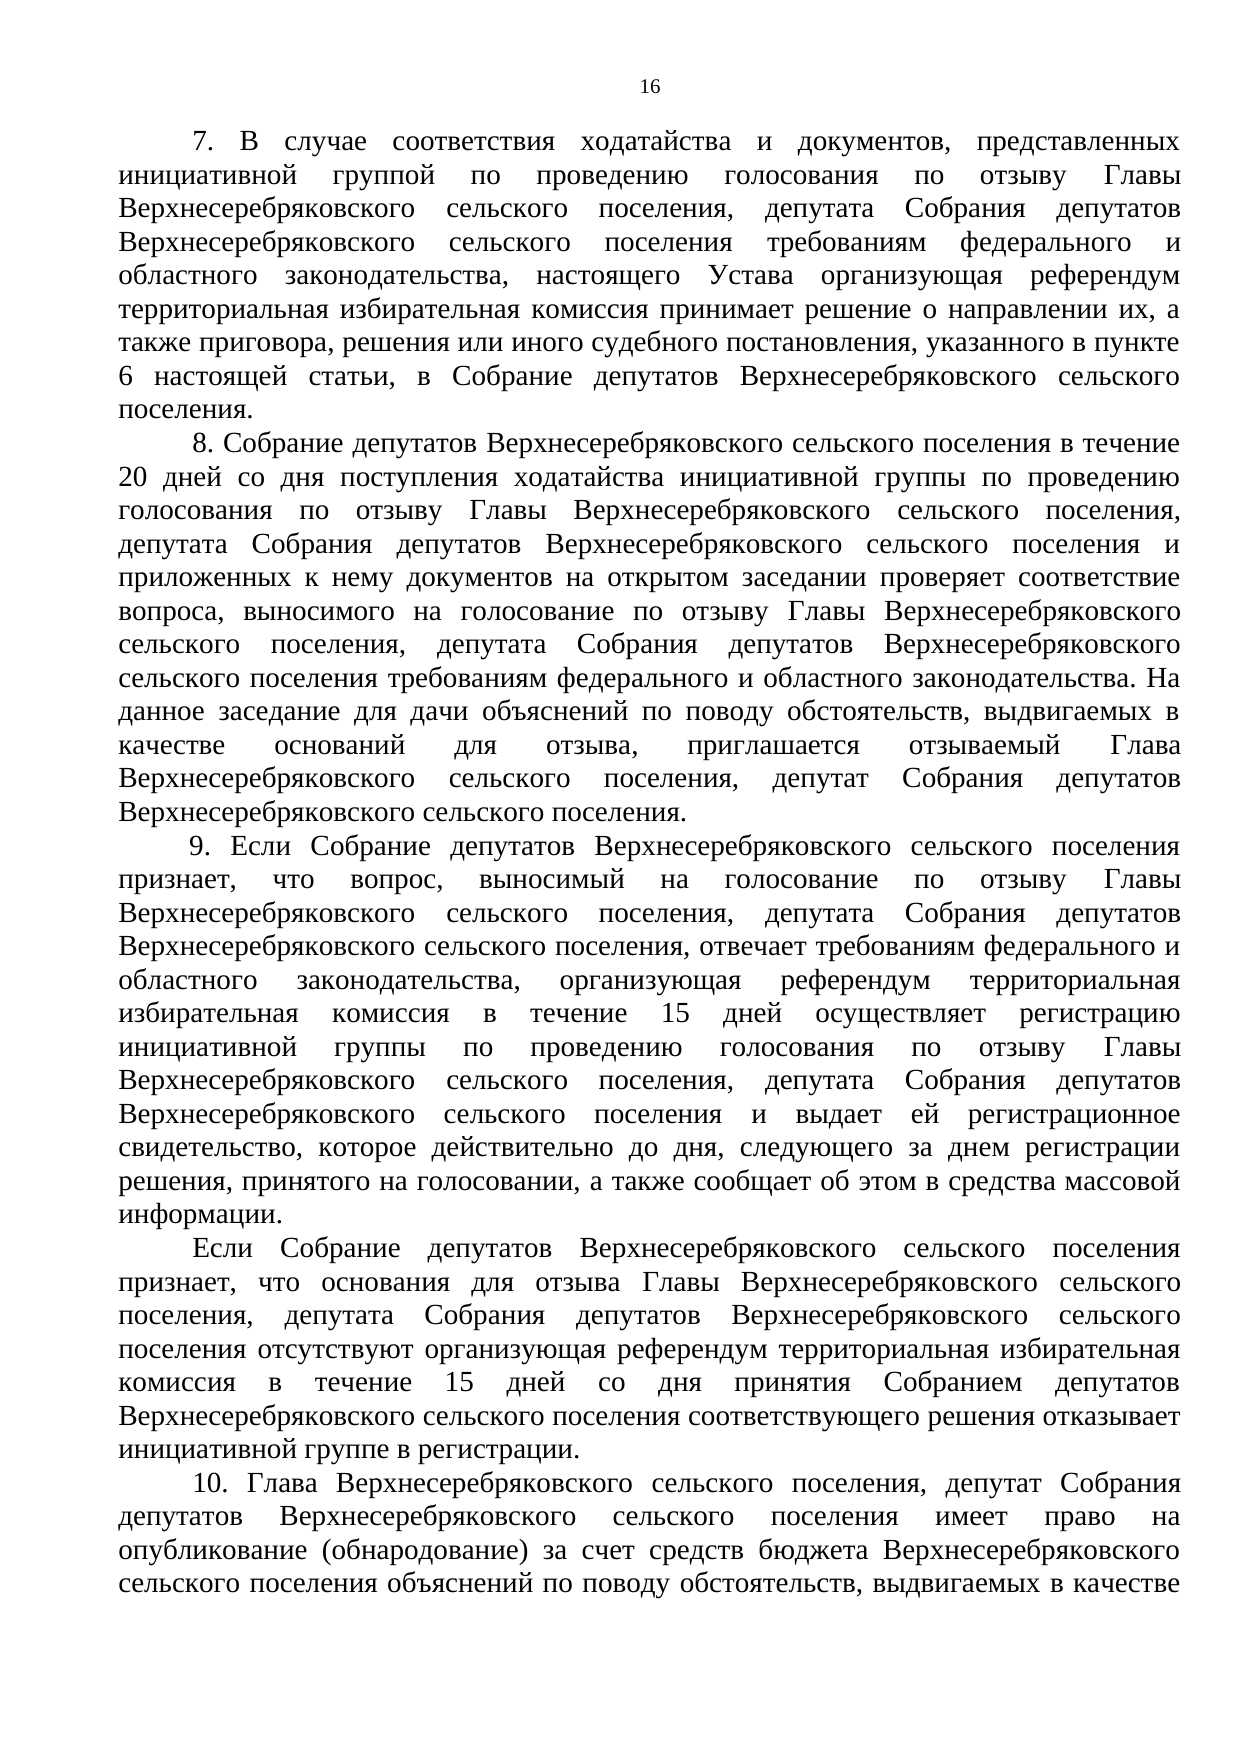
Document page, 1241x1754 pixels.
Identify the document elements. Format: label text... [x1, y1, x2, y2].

text 7. В случае соответствия ходатайства и документов, представленных инициативной группой по проведению голосования по отзыву Главы Верхнесеребряковского сельского поселения, депутата Собрания депутатов Верхнесеребряковского сельского поселения требованиям федерального и областного законодательства, настоящего Устава организующая референдум территориальная избирательная комиссия принимает решение о направлении их, а также приговора, решения или иного судебного постановления, указанного в пункте 6 настоящей статьи, в Собрание депутатов Верхнесеребряковского сельского поселения. [118, 123, 1181, 425]
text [118, 1465, 1181, 1599]
text Если Собрание депутатов Верхнесеребряковского сельского поселения признает, что основания для отзыва Главы Верхнесеребряковского сельского поселения, депутата Собрания депутатов Верхнесеребряковского сельского поселения отсутствуют организующая референдум территориальная избирательная комиссия в течение 15 дней со дня принятия Собранием депутатов Верхнесеребряковского сельского поселения соответствующего решения отказывает инициативной группе в регистрации. [118, 1230, 1181, 1465]
text 9. Если Собрание депутатов Верхнесеребряковского сельского поселения признает, что вопрос, выносимый на голосование по отзыву Главы Верхнесеребряковского сельского поселения, депутата Собрания депутатов Верхнесеребряковского сельского поселения, отвечает требованиям федерального и областного законодательства, организующая референдум территориальная избирательная комиссия в течение 15 дней осуществляет регистрацию инициативной группы по проведению голосования по отзыву Главы Верхнесеребряковского сельского поселения, депутата Собрания депутатов Верхнесеребряковского сельского поселения и выдает ей регистрационное свидетельство, которое действительно до дня, следующего за днем регистрации решения, принятого на голосовании, а также сообщает об этом в средства массовой информации. [118, 828, 1181, 1230]
text 8. Собрание депутатов Верхнесеребряковского сельского поселения в течение 20 дней со дня поступления ходатайства инициативной группы по проведению голосования по отзыву Главы Верхнесеребряковского сельского поселения, депутата Собрания депутатов Верхнесеребряковского сельского поселения и приложенных к нему документов на открытом заседании проверяет соответствие вопроса, выносимого на голосование по отзыву Главы Верхнесеребряковского сельского поселения, депутата Собрания депутатов Верхнесеребряковского сельского поселения требованиям федерального и областного законодательства. На данное заседание для дачи объяснений по поводу обстоятельств, выдвигаемых в качестве оснований для отзыва, приглашается отзываемый Глава Верхнесеребряковского сельского поселения, депутат Собрания депутатов Верхнесеребряковского сельского поселения. [118, 425, 1181, 828]
